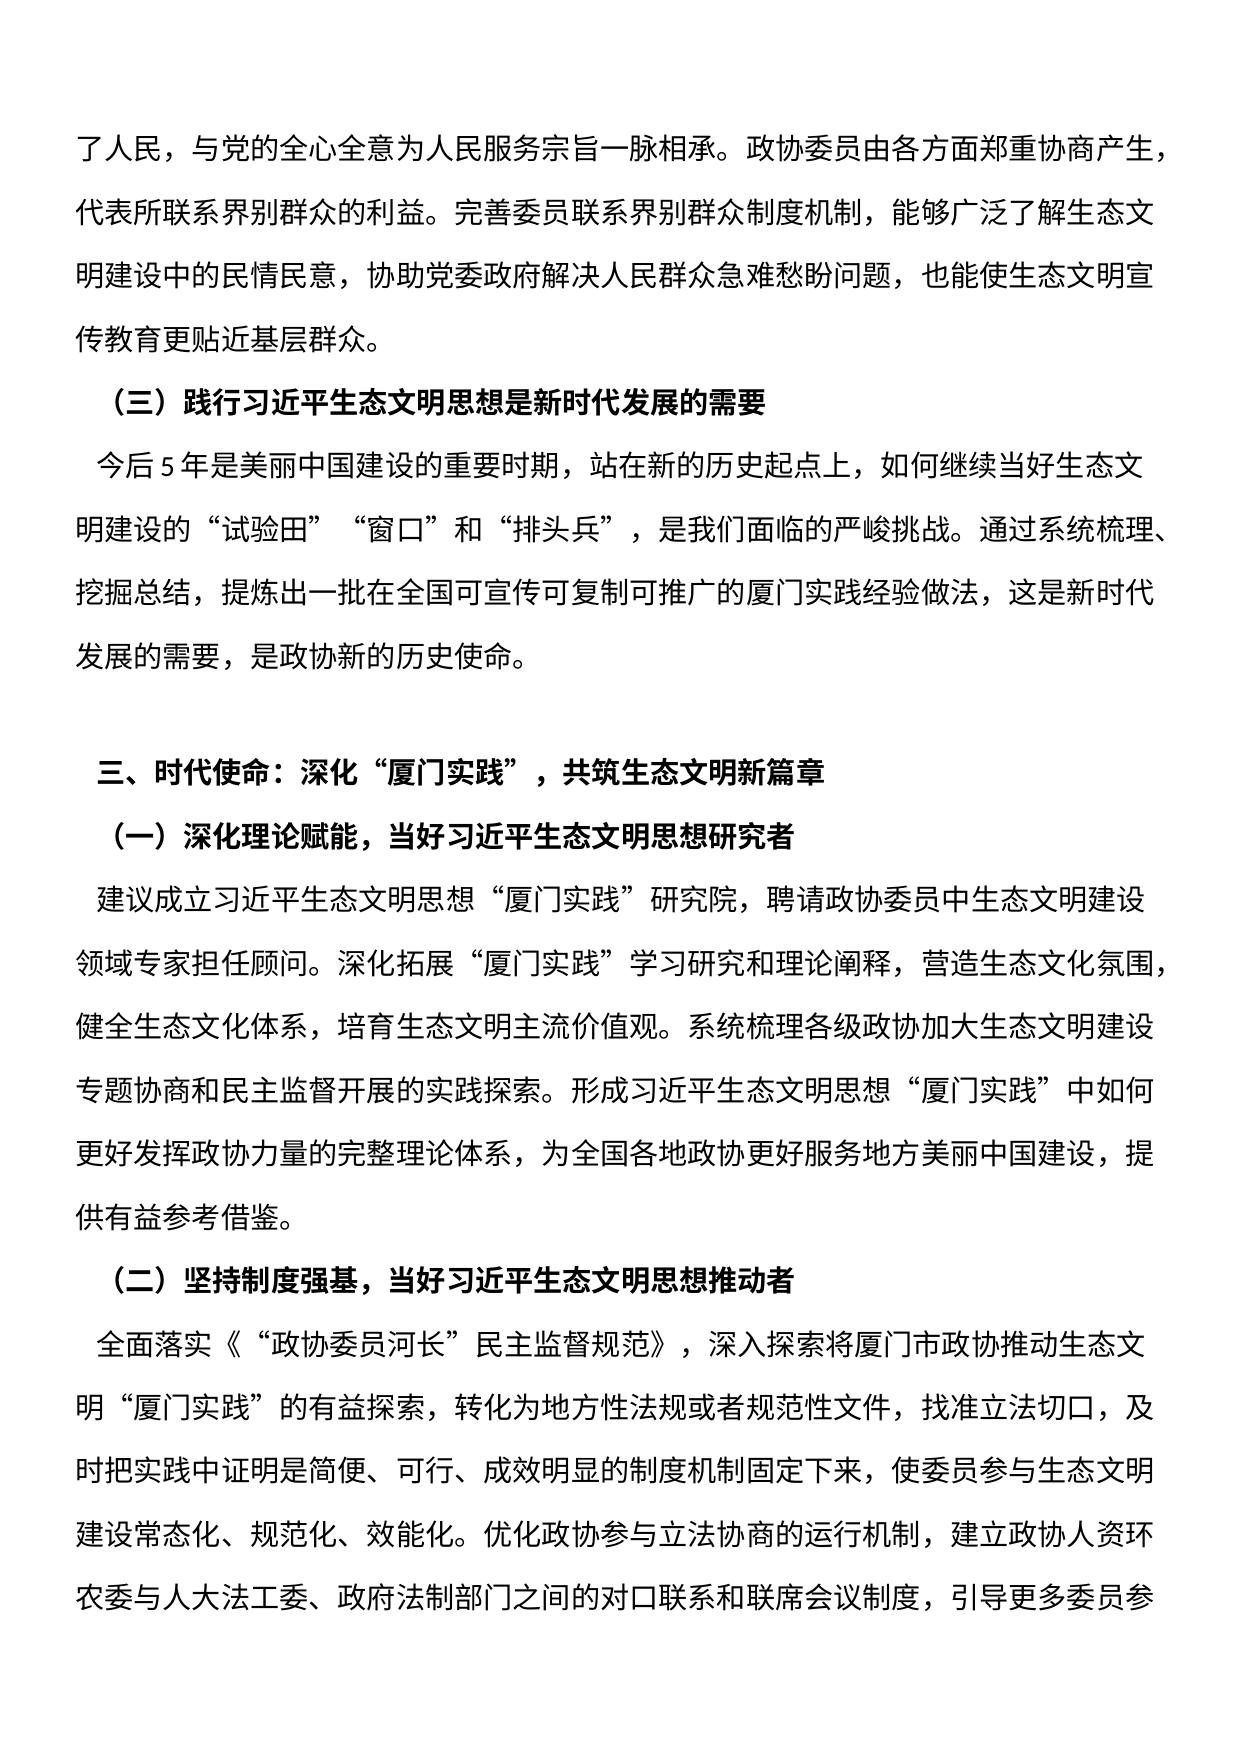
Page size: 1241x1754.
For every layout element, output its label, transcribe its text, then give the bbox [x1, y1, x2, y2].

text （三）践行习近平生态文明思想是新时代发展的需要 [75, 379, 1165, 422]
text 今后5年是美丽中国建设的重要时期，站在新的历史起点上，如何继续当好生态文明建设的“试验田”“窗口”和“排头兵”，是我们面临的严峻挑战。通过系统梳理、挖掘总结，提炼出一批在全国可宣传可复制可推广的厦门实践经验做法，这是新时代发展的需要，是政协新的历史使命。 [75, 443, 1165, 676]
text （二）坚持制度强基，当好习近平生态文明思想推动者 [75, 1258, 1165, 1300]
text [75, 126, 1165, 358]
text 建议成立习近平生态文明思想“厦门实践”研究院，聘请政协委员中生态文明建设领域专家担任顾问。深化拓展“厦门实践”学习研究和理论阐释，营造生态文化氛围，健全生态文化体系，培育生态文明主流价值观。系统梳理各级政协加大生态文明建设专题协商和民主监督开展的实践探索。形成习近平生态文明思想“厦门实践”中如何更好发挥政协力量的完整理论体系，为全国各地政协更好服务地方美丽中国建设，提供有益参考借鉴。 [75, 877, 1165, 1236]
text （一）深化理论赋能，当好习近平生态文明思想研究者 [75, 813, 1165, 856]
text 三、时代使命：深化“厦门实践”，共筑生态文明新篇章​ [75, 750, 1165, 792]
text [75, 1321, 1165, 1617]
